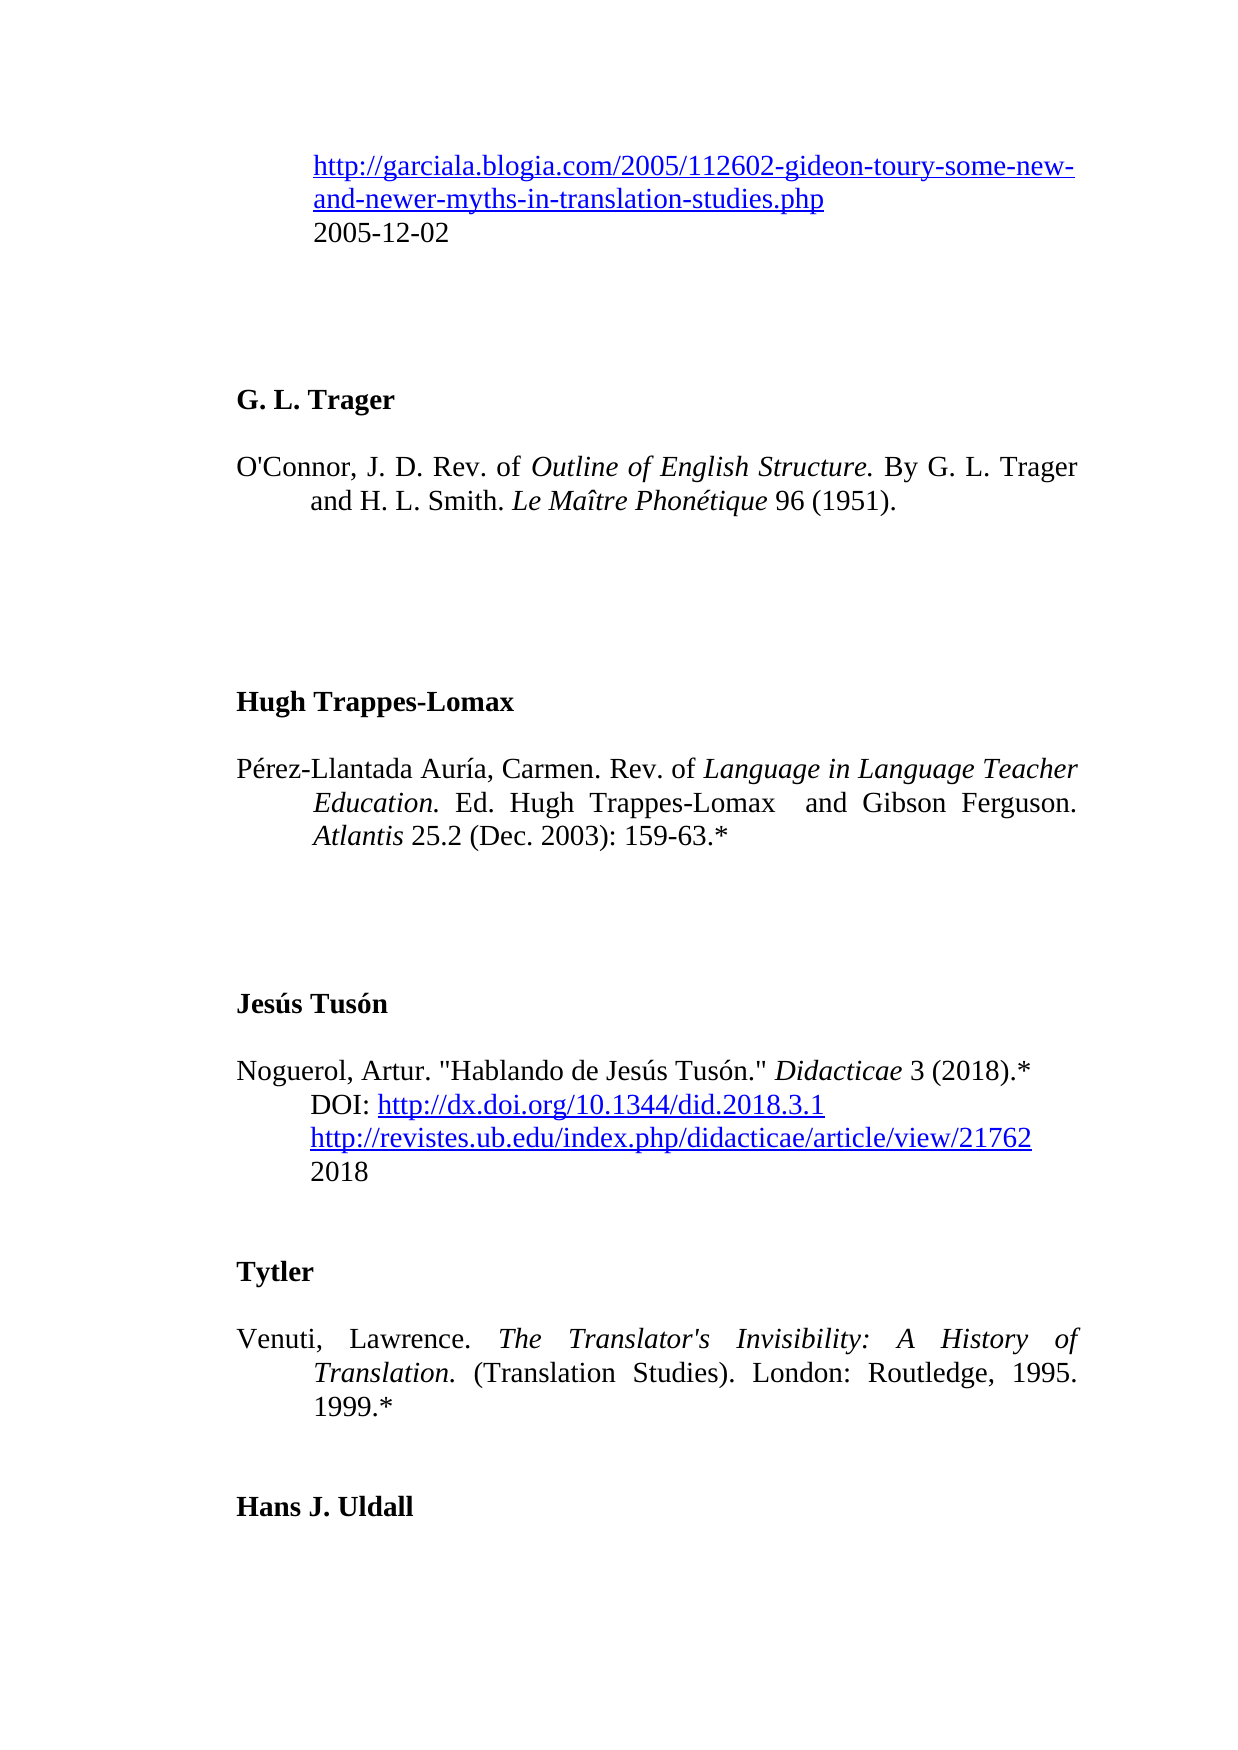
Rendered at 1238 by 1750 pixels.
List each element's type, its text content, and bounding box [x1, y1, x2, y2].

text http://revistes.ub.edu/index.php/didacticae/article/view/21762 [236, 1120, 1078, 1154]
subtitle Hans J. Uldall [236, 1489, 1078, 1523]
text 2005-12-02 [236, 215, 1078, 248]
text http://garciala.blogia.com/2005/112602-gideon-toury-some-new-and-newer-myths-in-translation-studies.php [236, 148, 1078, 215]
text 2018 [236, 1154, 1078, 1187]
text Pérez-Llantada Auría, Carmen. Rev. of Language in Language Teacher Education. Ed. Hugh Trappes-Lomax and Gibson Ferguson. Atlantis 25.2 (Dec. 2003): 159-63.* [236, 751, 1078, 852]
text O'Connor, J. D. Rev. of Outline of English Structure. By G. L. Trager and H. L. Smith. Le Maître Phonétique 96 (1951). [236, 449, 1078, 517]
text Venuti, Lawrence. The Translator's Invisibility: A History of Translation. (Translation Studies). London: Routledge, 1995. 1999.* [236, 1322, 1078, 1422]
text Hugh Trappes-Lomax [236, 684, 1078, 718]
text DOI: http://dx.doi.org/10.1344/did.2018.3.1 [236, 1087, 1078, 1120]
text Noguerol, Artur. "Hablando de Jesús Tusón." Didacticae 3 (2018).* [236, 1053, 1078, 1087]
subtitle G. L. Trager [236, 382, 1078, 416]
text Tytler [236, 1254, 1078, 1288]
text Jesús Tusón [236, 986, 1078, 1020]
